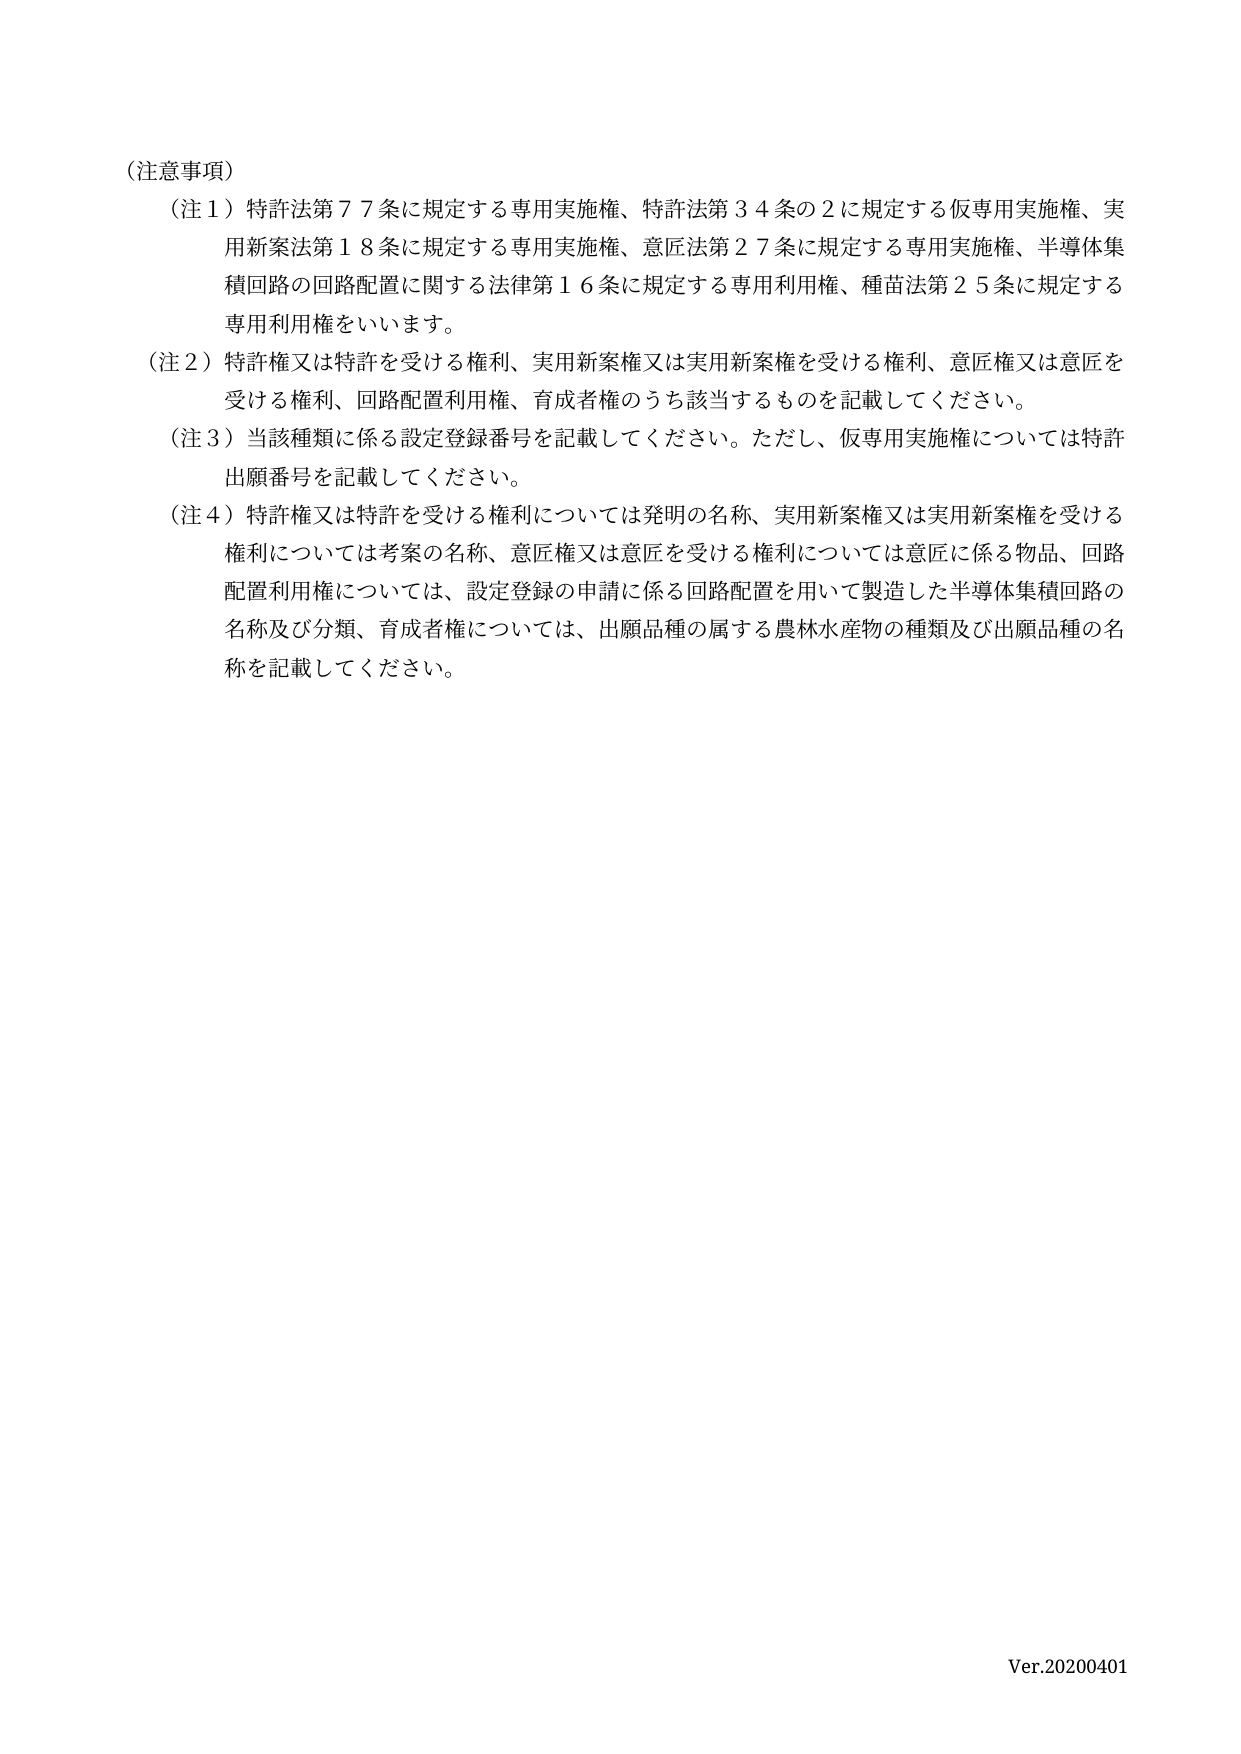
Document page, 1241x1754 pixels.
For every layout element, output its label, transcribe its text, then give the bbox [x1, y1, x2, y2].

text （注１）特許法第７７条に規定する専用実施権、特許法第３４条の２に規定する仮専用実施権、実用新案法第１８条に規定する専用実施権、意匠法第２７条に規定する専用実施権、半導体集積回路の回路配置に関する法律第１６条に規定する専用利用権、種苗法第２５条に規定する専用利用権をいいます。 [142, 189, 1126, 342]
text （注４）特許権又は特許を受ける権利については発明の名称、実用新案権又は実用新案権を受ける権利については考案の名称、意匠権又は意匠を受ける権利については意匠に係る物品、回路配置利用権については、設定登録の申請に係る回路配置を用いて製造した半導体集積回路の名称及び分類、育成者権については、出願品種の属する農林水産物の種類及び出願品種の名称を記載してください。 [137, 495, 1126, 686]
text （注３）当該種類に係る設定登録番号を記載してください。ただし、仮専用実施権については特許出願番号を記載してください。 [137, 418, 1126, 495]
text （２）当該専用実施権等の設定が、我が国の国際競争力の維持に支障を及ぼすこととなる研究開発の成果の国外流出に該当しないかどうか。（研究開発力強化法第４１条に基づく観点）（注意事項） [114, 151, 1126, 189]
text （注２）特許権又は特許を受ける権利、実用新案権又は実用新案権を受ける権利、意匠権又は意匠を受ける権利、回路配置利用権、育成者権のうち該当するものを記載してください。 [118, 342, 1126, 418]
